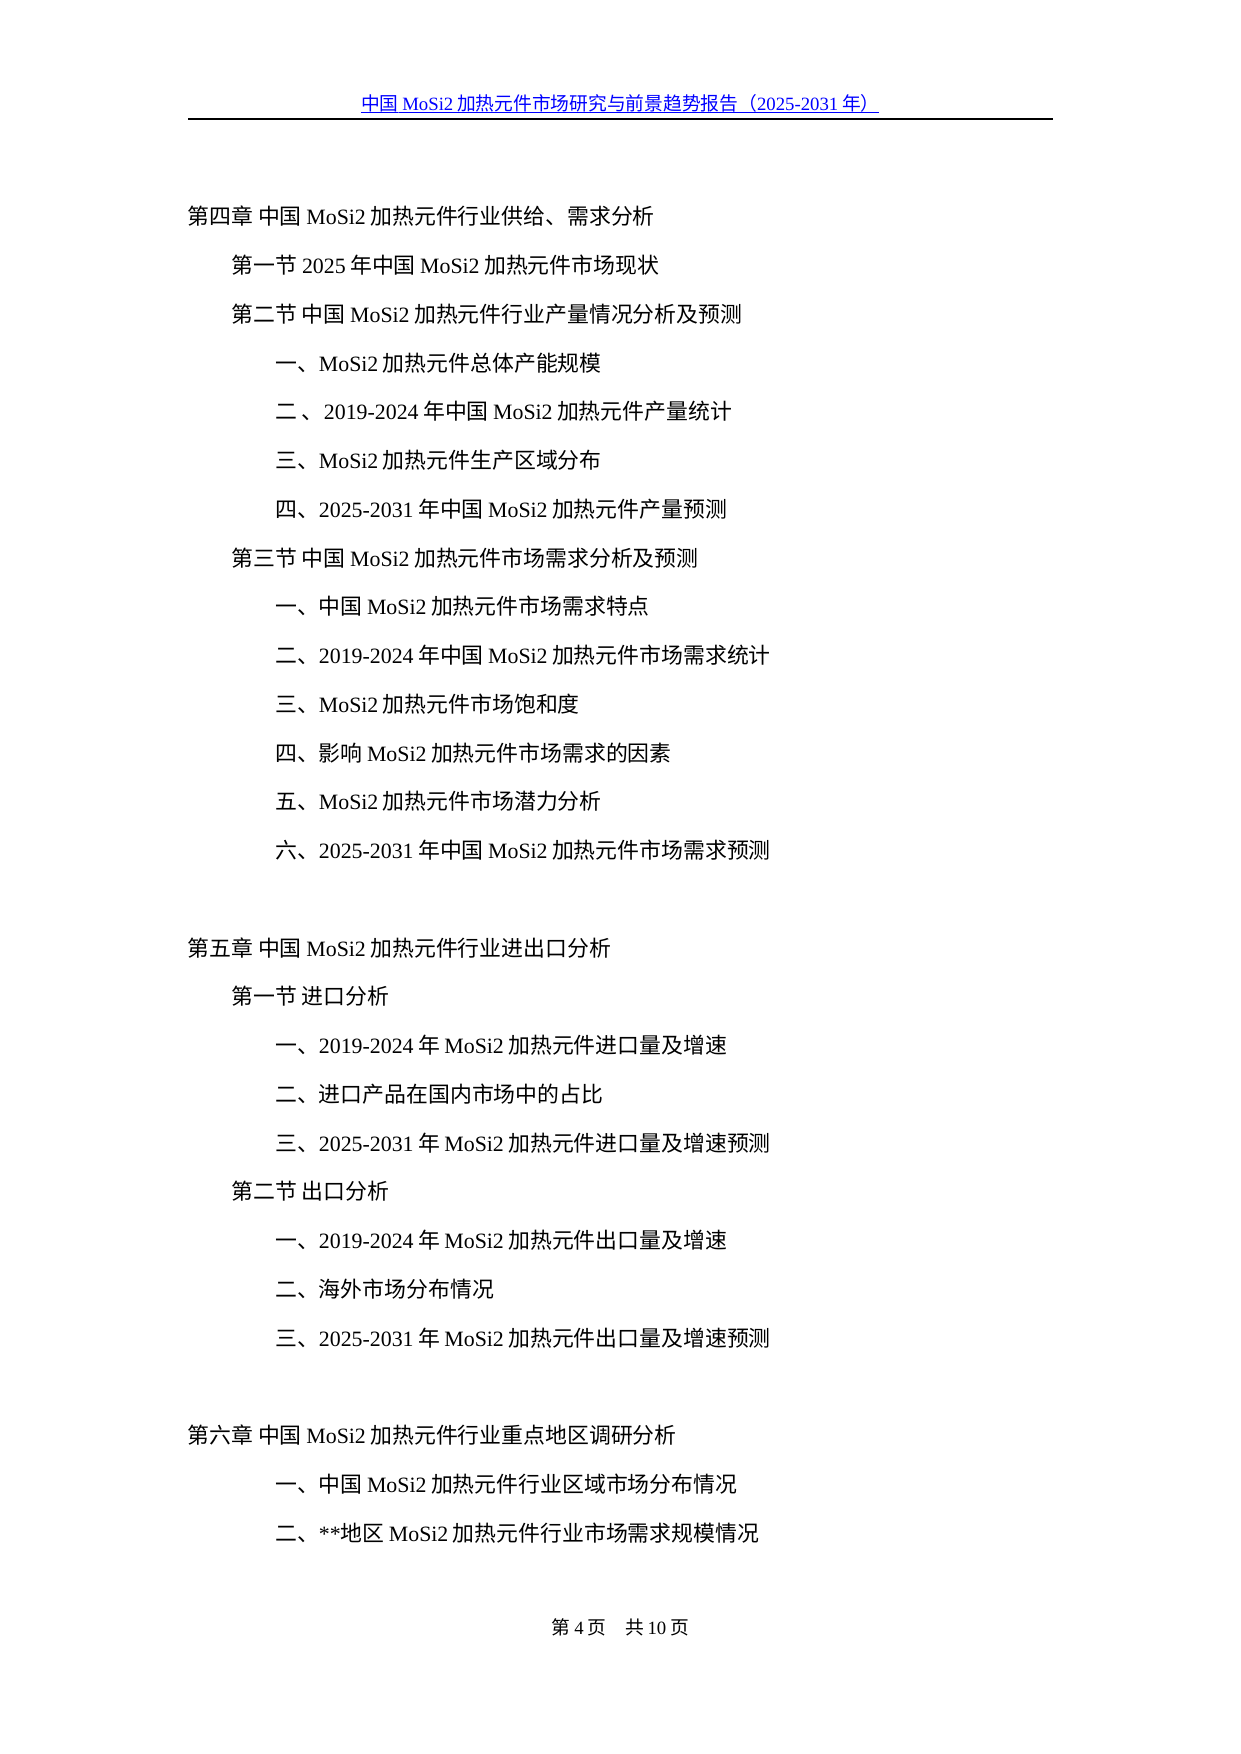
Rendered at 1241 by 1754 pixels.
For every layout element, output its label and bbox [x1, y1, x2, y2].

text [187, 150, 1053, 1548]
